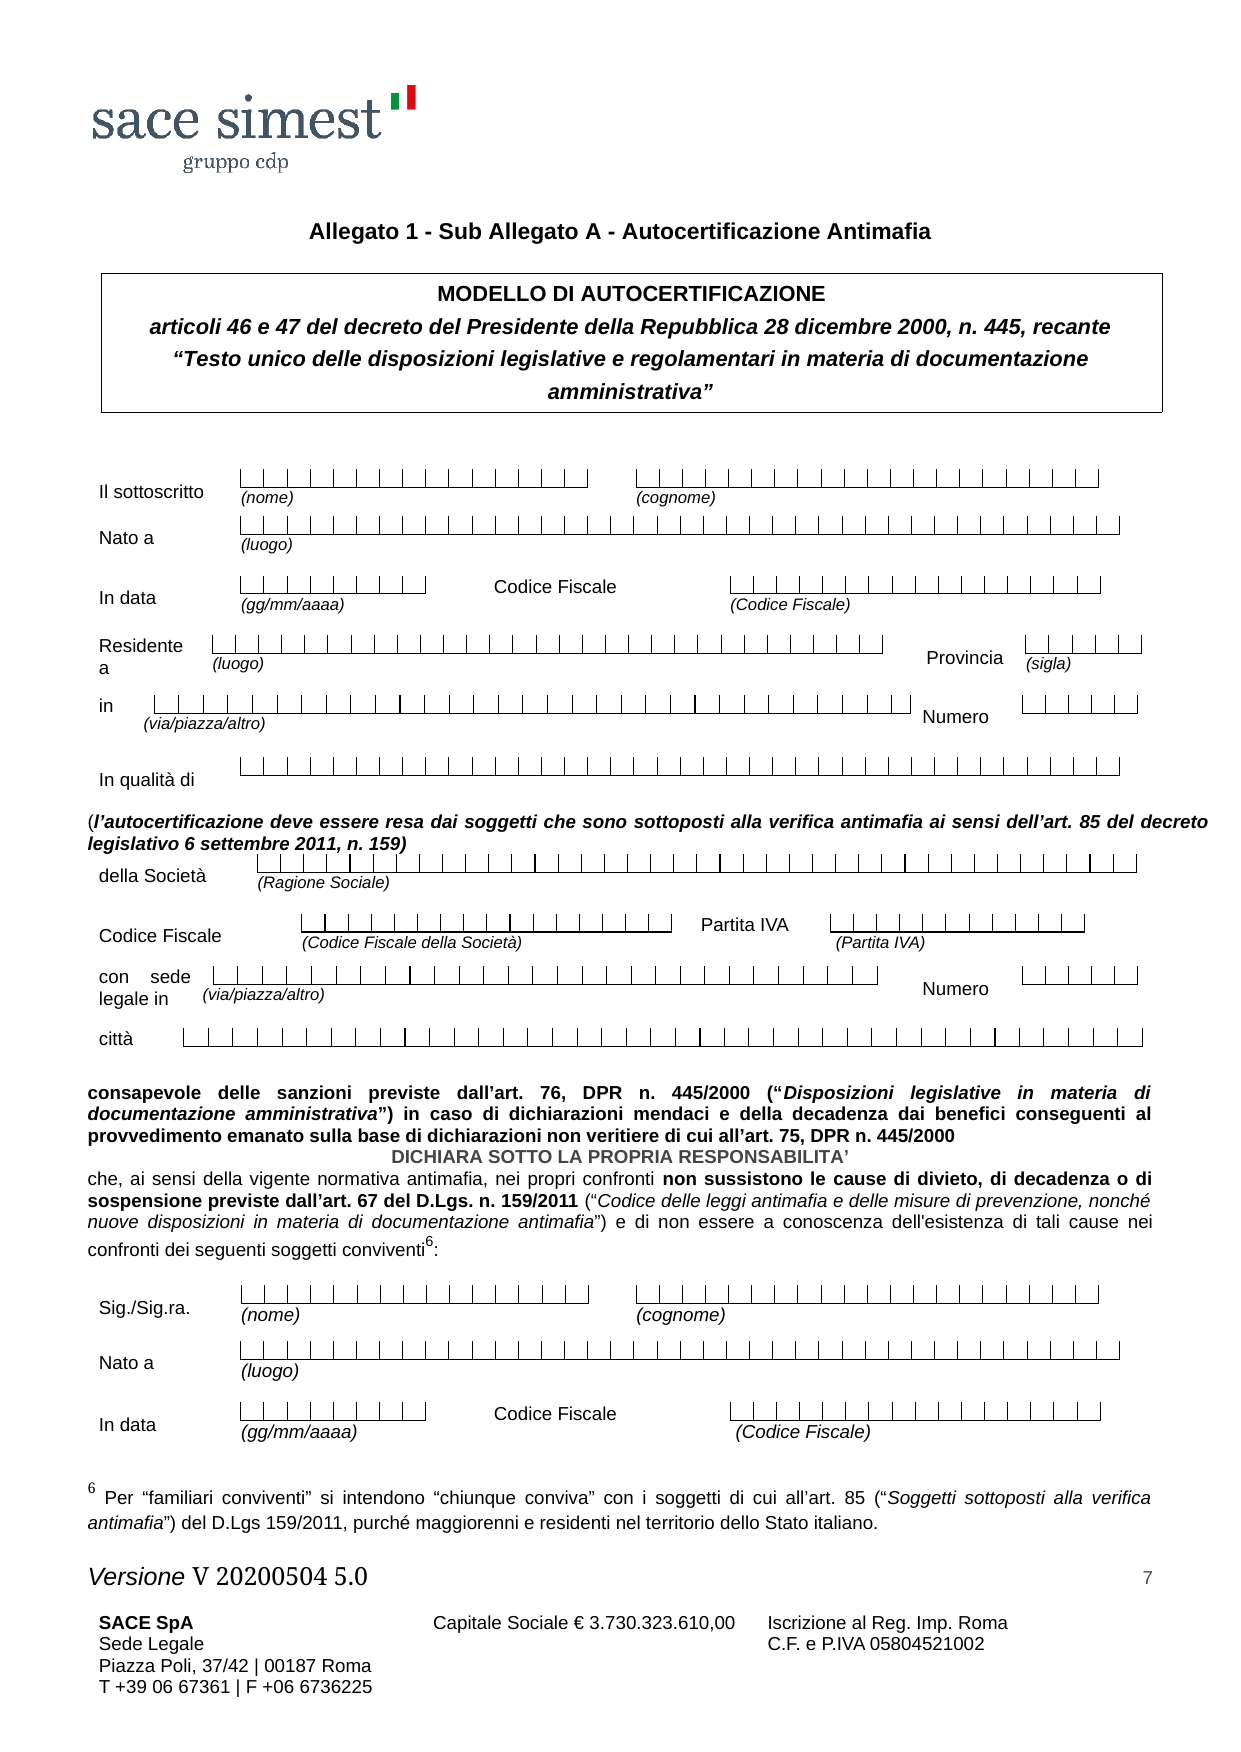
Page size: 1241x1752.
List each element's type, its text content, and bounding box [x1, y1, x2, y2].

table_header Residente a [88, 635, 201, 693]
table_header Nato a [88, 516, 229, 573]
text che, ai sensi della vigente normativa antimafia, nei propri confronti non sussistono le cause di divieto, di decadenza o di sospensione previste dall’art. 67 del D.Lgs. n. 159/2011 (“Codice delle leggi antimafia e delle misure di prevenzione, nonché nuove disposizioni in materia di documentazione antimafia”) e di non essere a conoscenza dell'esistenza di tali cause nei confronti dei seguenti soggetti conviventi: [87, 1168, 1153, 1261]
table_header (Codice Fiscale) [719, 576, 1151, 633]
table_header Provincia [915, 635, 1014, 693]
table_header (cognome) [625, 469, 1151, 513]
table_header (via/piazza/altro) [143, 695, 911, 752]
table_header Partita IVA [689, 914, 819, 964]
table_header In data [88, 1402, 229, 1455]
text consapevole delle sanzioni previste dall’art. 76, DPR n. 445/2000 (“Disposizioni legislative in materia di documentazione amministrativa”) in caso di dichiarazioni mendaci e della decadenza dai benefici conseguenti al provvedimento emanato sulla base di dichiarazioni non veritiere di cui all’art. 75, DPR n. 445/2000 [87, 1082, 1153, 1146]
table_header Codice Fiscale [483, 576, 719, 633]
table_header Il sottoscritto [88, 469, 229, 513]
table_header [1011, 695, 1150, 752]
picture [3, 62, 501, 208]
table_header Nato a [88, 1341, 229, 1400]
table_header (cognome) [625, 1285, 1151, 1338]
table_header (gg/mm/aaaa) [230, 1402, 482, 1455]
table_header [173, 1028, 1147, 1069]
table_header (sigla) [1015, 635, 1154, 693]
table_header In qualità di [88, 757, 229, 798]
table_header della Società [88, 854, 246, 911]
text Allegato 1 - Sub Allegato A - Autocertificazione Antimafia [87, 217, 1153, 244]
table_header città [88, 1028, 172, 1069]
table_header (Partita IVA) [819, 914, 1138, 964]
table_header (Codice Fiscale della Società) [291, 914, 689, 964]
text (l’autocertificazione deve essere resa dai soggetti che sono sottoposti alla verifica antimafia ai sensi dell’art. 85 del decreto legislativo 6 settembre 2011, n. 159) [87, 811, 1212, 854]
table_header Codice Fiscale [88, 914, 291, 964]
table_header Codice Fiscale [483, 1402, 719, 1455]
table_header Numero [911, 966, 1011, 1025]
table_header (luogo) [230, 516, 1151, 573]
table_header (via/piazza/altro) [202, 966, 911, 1025]
text DICHIARA SOTTO LA PROPRIA RESPONSABILITA’ [87, 1146, 1153, 1168]
table_header (gg/mm/aaaa) [230, 576, 482, 633]
table_header in [88, 695, 143, 752]
table_header (Ragione Sociale) [246, 854, 1151, 911]
table_header (Codice Fiscale) [719, 1402, 1151, 1455]
table_header (luogo) [201, 635, 915, 693]
table_header con sede legale in [88, 966, 202, 1025]
table_header (nome) [230, 469, 625, 513]
table_header [1011, 966, 1150, 1025]
table_header Sig./Sig.ra. [88, 1285, 229, 1338]
table_header (luogo) [230, 1341, 1151, 1400]
table_header (nome) [230, 1285, 625, 1338]
table_header [230, 757, 1151, 798]
table_header In data [88, 576, 229, 633]
table_header Numero [911, 695, 1011, 752]
